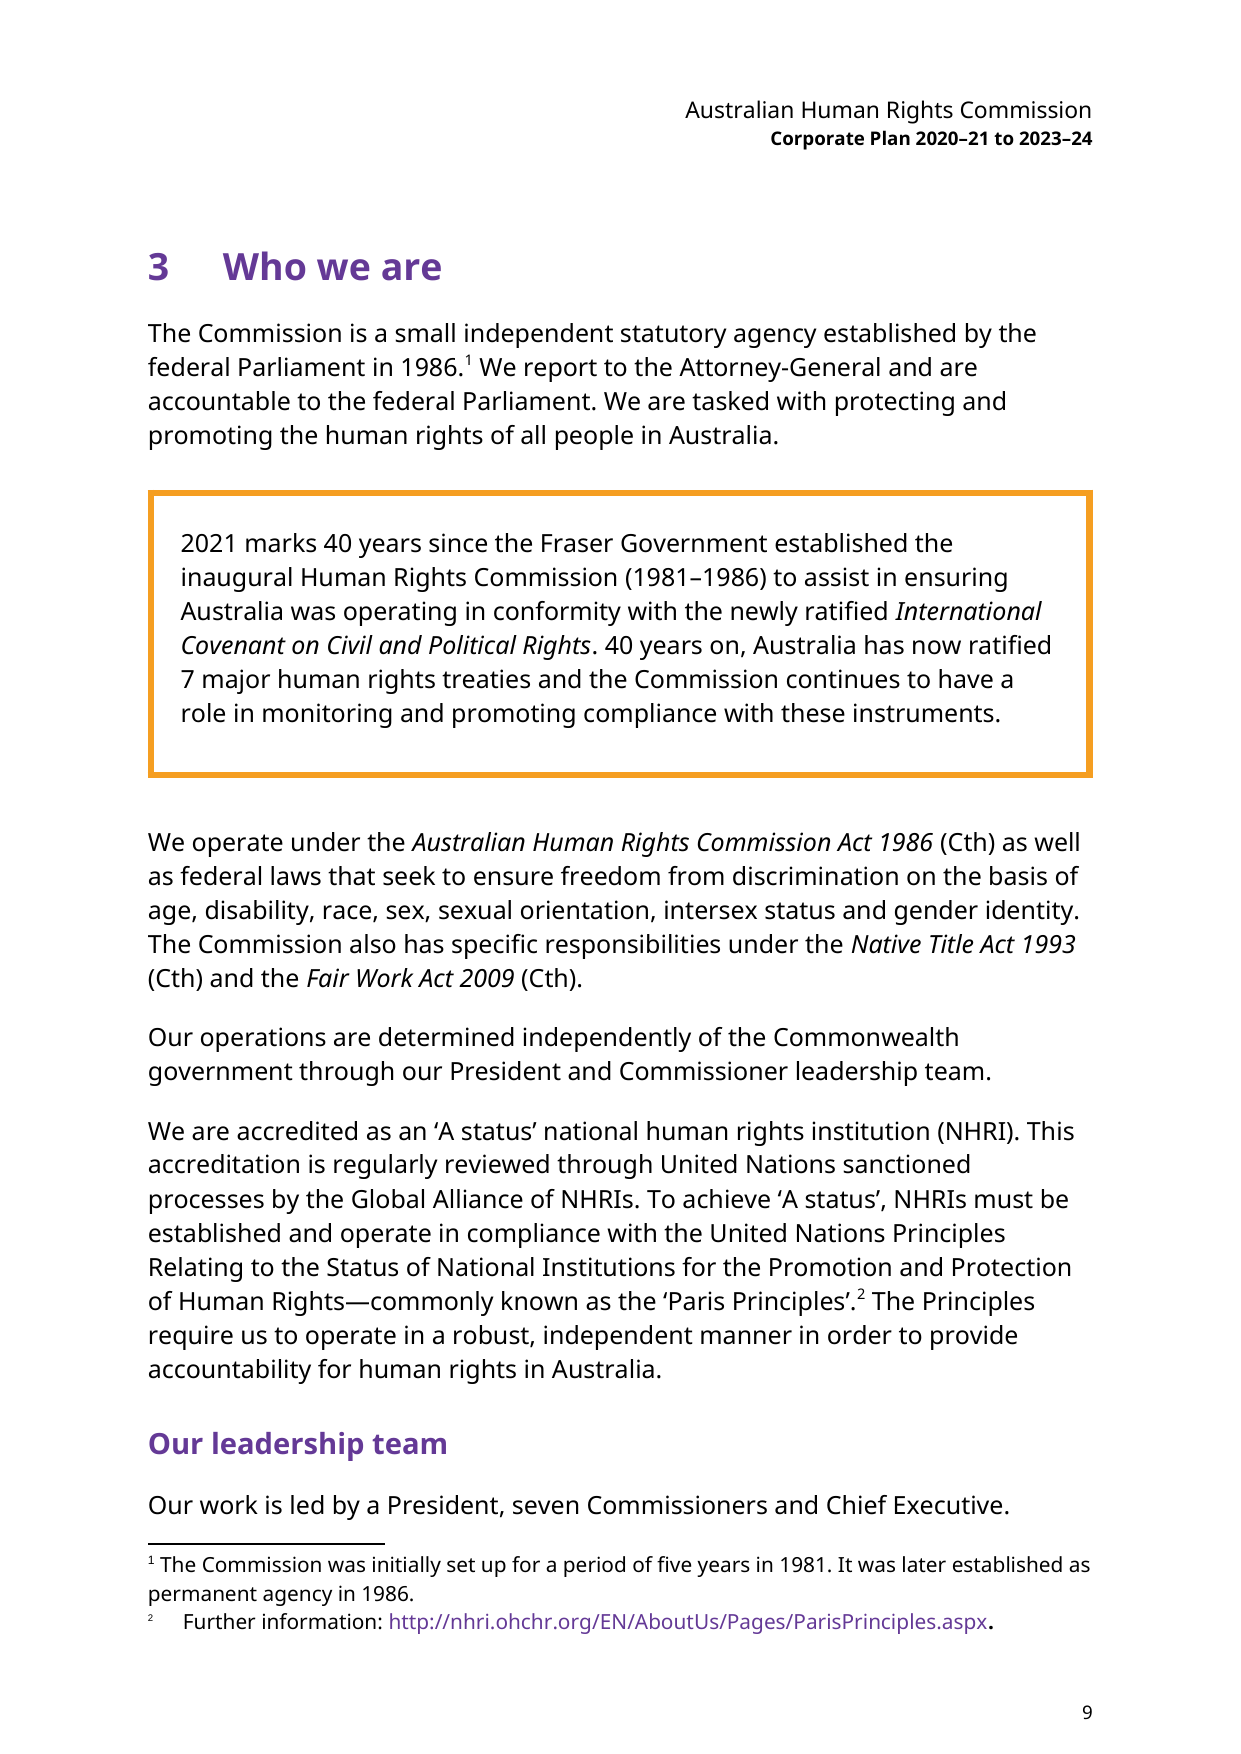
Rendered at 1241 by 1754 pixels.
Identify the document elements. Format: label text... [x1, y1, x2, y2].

text The Commission is a small independent statutory agency established by the federal Parliament in 1986. We report to the Attorney-General and are accountable to the federal Parliament. We are tasked with protecting and promoting the human rights of all people in Australia. [148, 316, 1092, 452]
table_header 2021 marks 40 years since the Fraser Government established the inaugural Human Rights Commission (1981–1986) to assist in ensuring Australia was operating in conformity with the newly ratified International Covenant on Civil and Political Rights. 40 years on, Australia has now ratified 7 major human rights treaties and the Commission continues to have a role in monitoring and promoting compliance with these instruments. [154, 496, 1086, 772]
text Our operations are determined independently of the Commonwealth government through our President and Commissioner leadership team. [148, 1020, 1092, 1088]
text Our work is led by a President, seven Commissioners and Chief Executive. [148, 1488, 1092, 1522]
subtitle Who we are [148, 240, 1092, 291]
text We operate under the Australian Human Rights Commission Act 1986 (Cth) as well as federal laws that seek to ensure freedom from discrimination on the basis of age, disability, race, sex, sexual orientation, intersex status and gender identity. The Commission also has specific responsibilities under the Native Title Act 1993 (Cth) and the Fair Work Act 2009 (Cth). [148, 825, 1092, 995]
subtitle Our leadership team [148, 1423, 1092, 1463]
text We are accredited as an ‘A status’ national human rights institution (NHRI). This accreditation is regularly reviewed through United Nations sanctioned processes by the Global Alliance of NHRIs. To achieve ‘A status’, NHRIs must be established and operate in compliance with the United Nations Principles Relating to the Status of National Institutions for the Promotion and Protection of Human Rights—commonly known as the ‘Paris Principles’. The Principles require us to operate in a robust, independent manner in order to provide accountability for human rights in Australia. [148, 1113, 1092, 1386]
